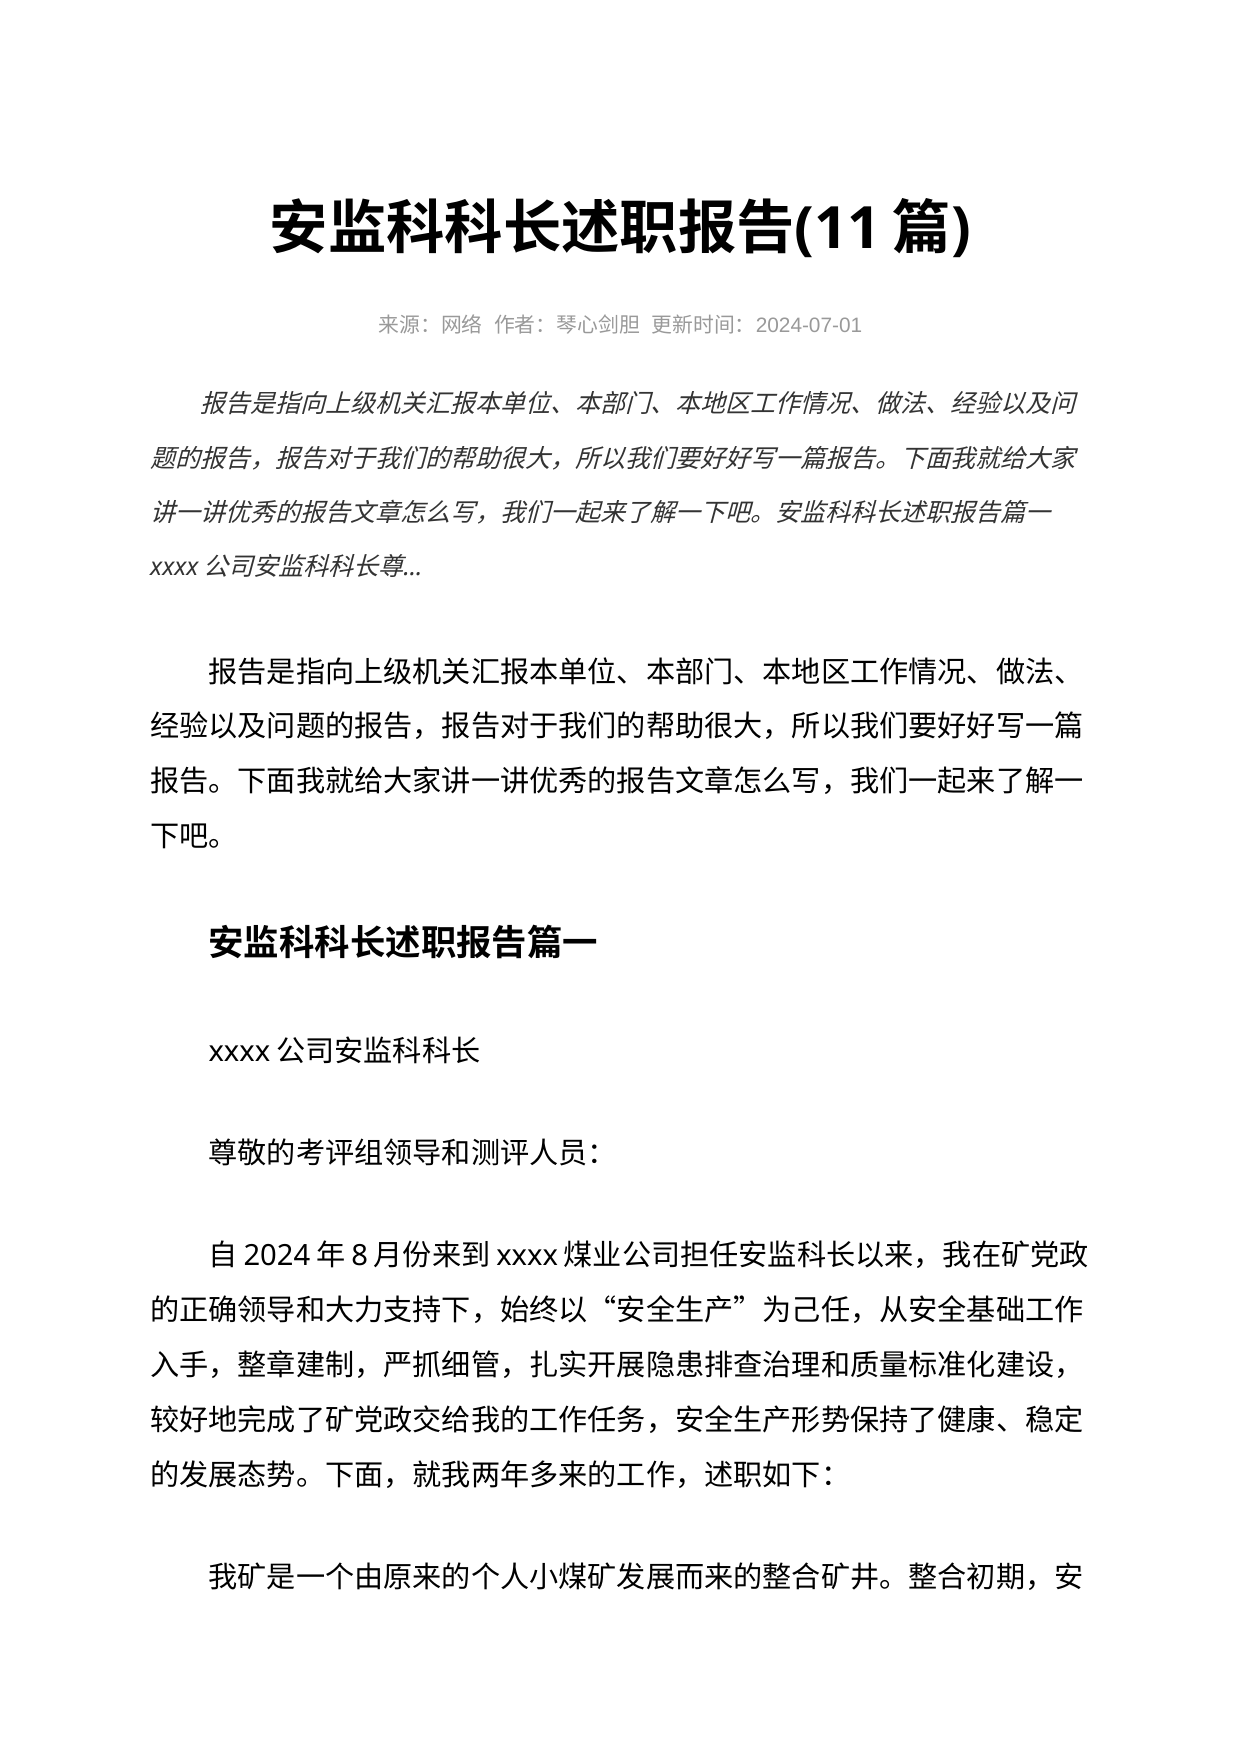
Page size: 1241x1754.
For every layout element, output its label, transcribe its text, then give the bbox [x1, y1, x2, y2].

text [150, 1553, 1090, 1596]
text 尊敬的考评组领导和测评人员： [150, 1130, 1090, 1172]
text 安监科科长述职报告篇一 [150, 914, 1090, 966]
text 报告是指向上级机关汇报本单位、本部门、本地区工作情况、做法、经验以及问题的报告，报告对于我们的帮助很大，所以我们要好好写一篇报告。下面我就给大家讲一讲优秀的报告文章怎么写，我们一起来了解一下吧。 [150, 648, 1090, 855]
text 来源：网络 作者：琴心剑胆 更新时间：2024-07-01 [150, 313, 1090, 337]
text 报告是指向上级机关汇报本单位、本部门、本地区工作情况、做法、经验以及问题的报告，报告对于我们的帮助很大，所以我们要好好写一篇报告。下面我就给大家讲一讲优秀的报告文章怎么写，我们一起来了解一下吧。安监科科长述职报告篇一xxxx公司安监科科长尊... [150, 384, 1090, 583]
subtitle 安监科科长述职报告(11篇) [150, 181, 1090, 266]
text 自2024年8月份来到xxxx煤业公司担任安监科长以来，我在矿党政的正确领导和大力支持下，始终以“安全生产”为己任，从安全基础工作入手，整章建制，严抓细管，扎实开展隐患排查治理和质量标准化建设，较好地完成了矿党政交给我的工作任务，安全生产形势保持了健康、稳定的发展态势。下面，就我两年多来的工作，述职如下： [150, 1232, 1090, 1494]
text xxxx公司安监科科长 [150, 1028, 1090, 1070]
